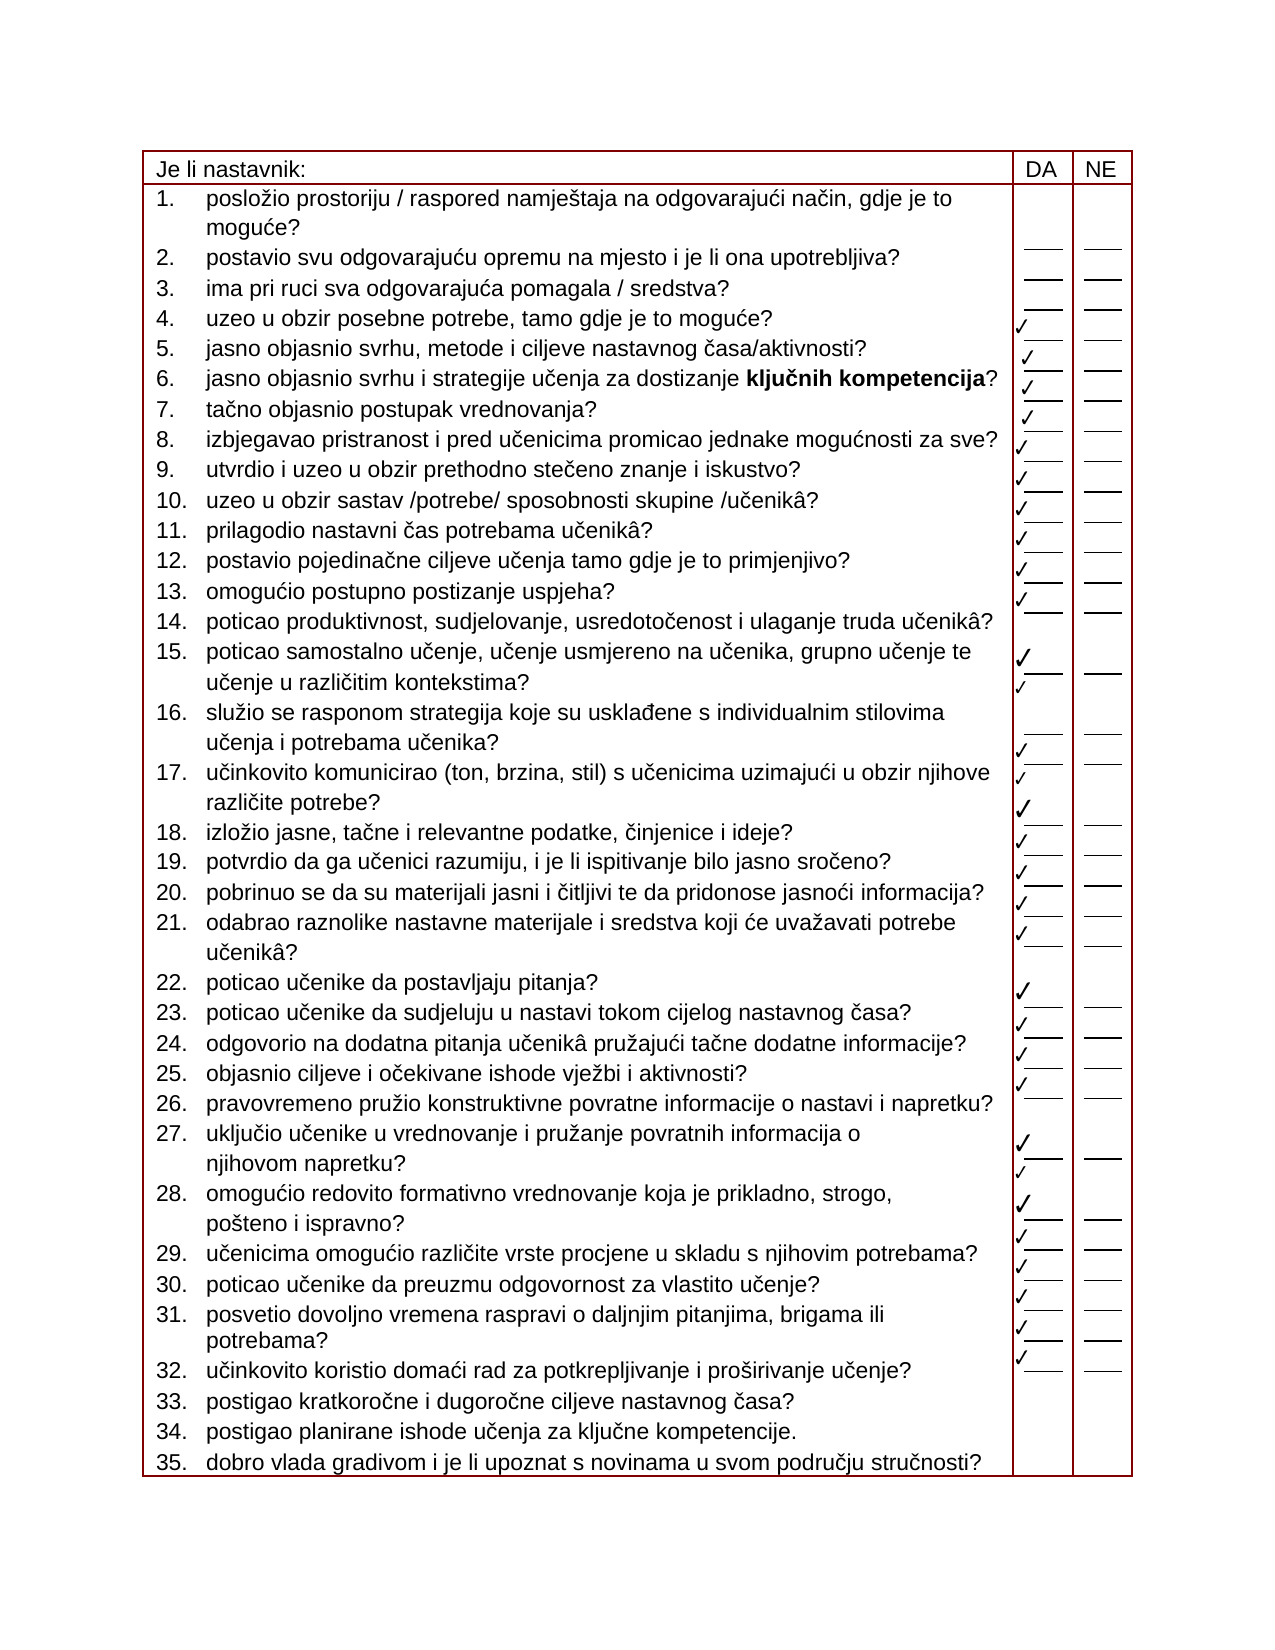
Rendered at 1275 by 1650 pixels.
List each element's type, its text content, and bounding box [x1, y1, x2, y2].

table_header NE [1074, 152, 1131, 182]
table_cell [1074, 185, 1131, 1475]
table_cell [1014, 185, 1072, 1475]
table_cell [144, 185, 1012, 1475]
table_header DA [1014, 152, 1072, 182]
table_header Je li nastavnik: [144, 152, 1012, 182]
